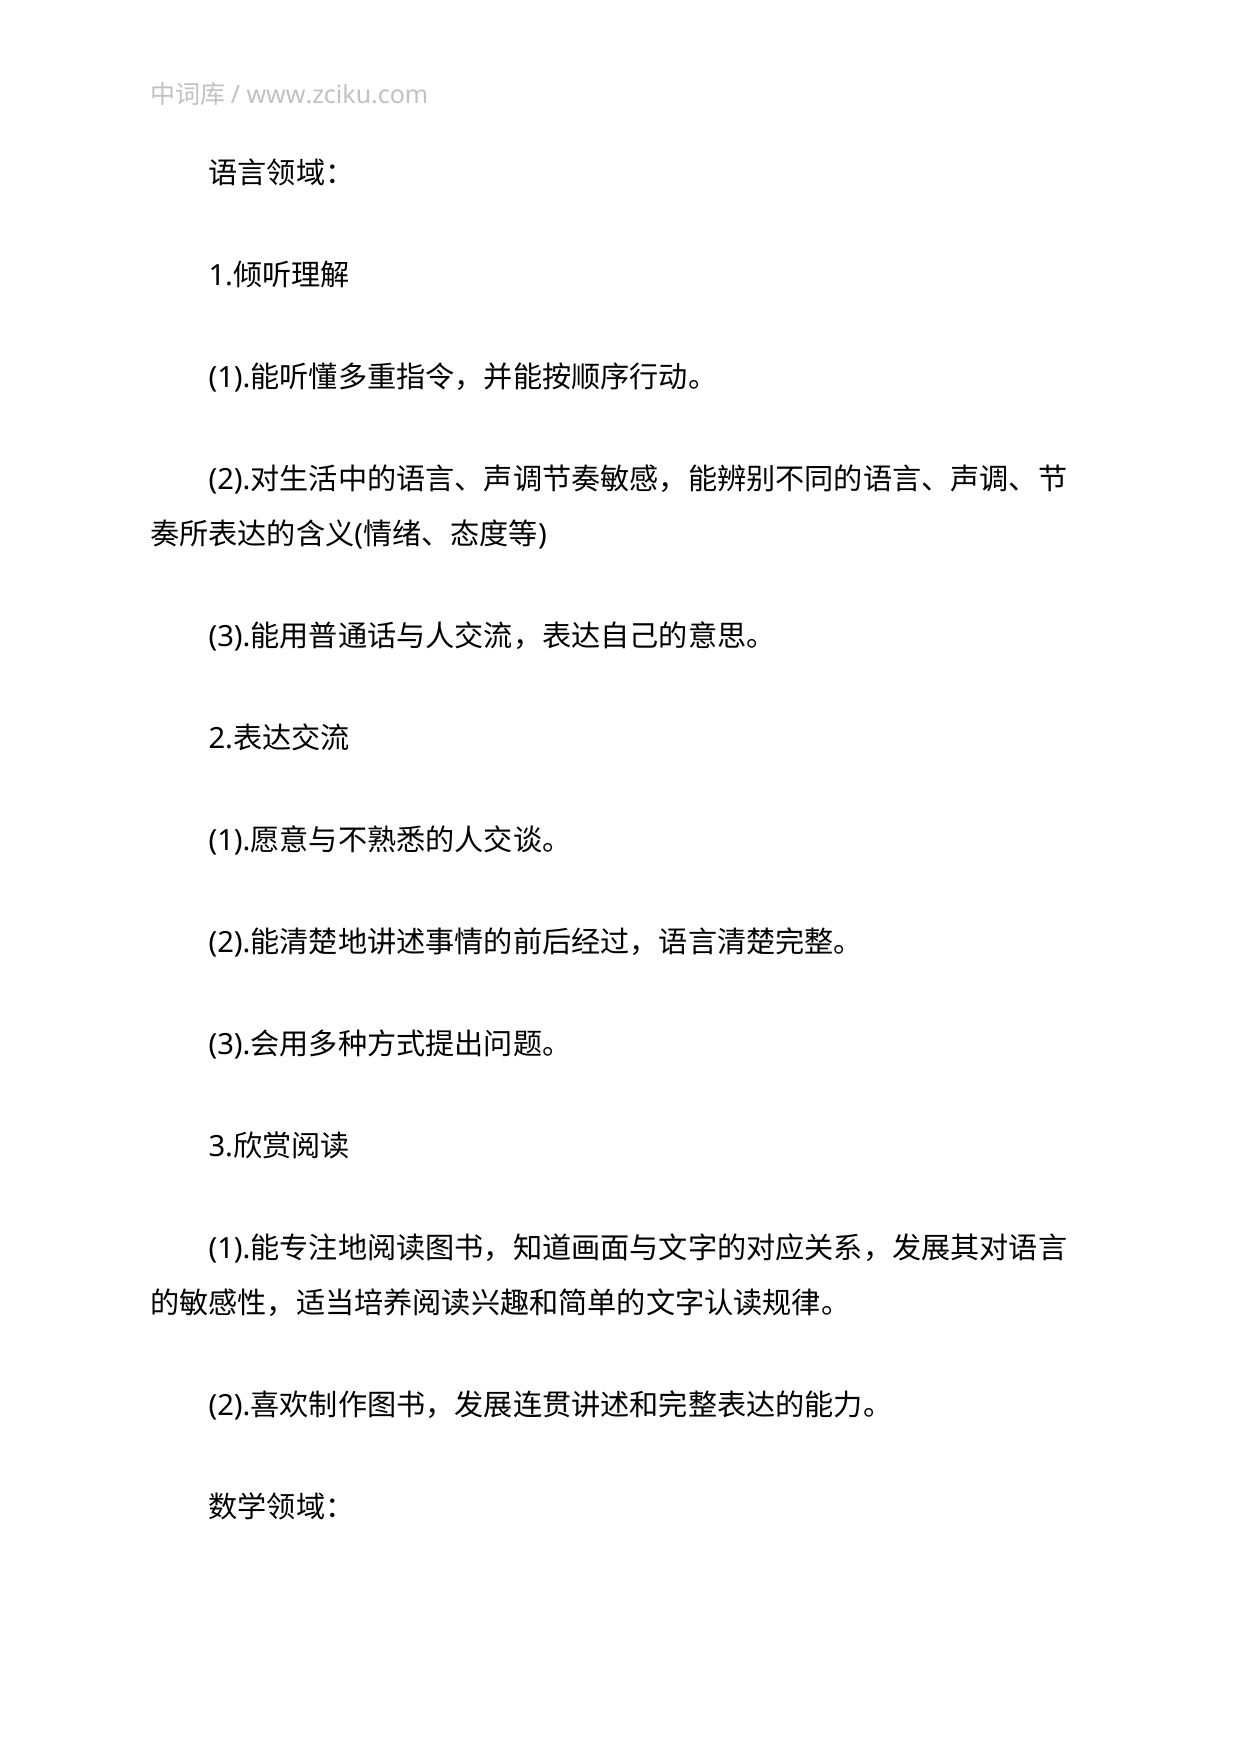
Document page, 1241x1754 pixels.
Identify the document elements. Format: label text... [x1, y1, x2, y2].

text 1.倾听理解 [150, 252, 1090, 294]
text 数学领域： [150, 1483, 1090, 1526]
text 2.表达交流 [150, 715, 1090, 757]
text (2).喜欢制作图书，发展连贯讲述和完整表达的能力。 [150, 1381, 1090, 1424]
text (2).能清楚地讲述事情的前后经过，语言清楚完整。 [150, 919, 1090, 961]
text (3).能用普通话与人交流，表达自己的意思。 [150, 613, 1090, 655]
text 3.欣赏阅读 [150, 1123, 1090, 1165]
text 语言领域： [150, 150, 1090, 192]
text (3).会用多种方式提出问题。 [150, 1021, 1090, 1063]
text (1).能听懂多重指令，并能按顺序行动。 [150, 354, 1090, 396]
text (1).能专注地阅读图书，知道画面与文字的对应关系，发展其对语言的敏感性，适当培养阅读兴趣和简单的文字认读规律。 [150, 1224, 1090, 1322]
text (1).愿意与不熟悉的人交谈。 [150, 817, 1090, 859]
text (2).对生活中的语言、声调节奏敏感，能辨别不同的语言、声调、节奏所表达的含义(情绪、态度等) [150, 456, 1090, 553]
